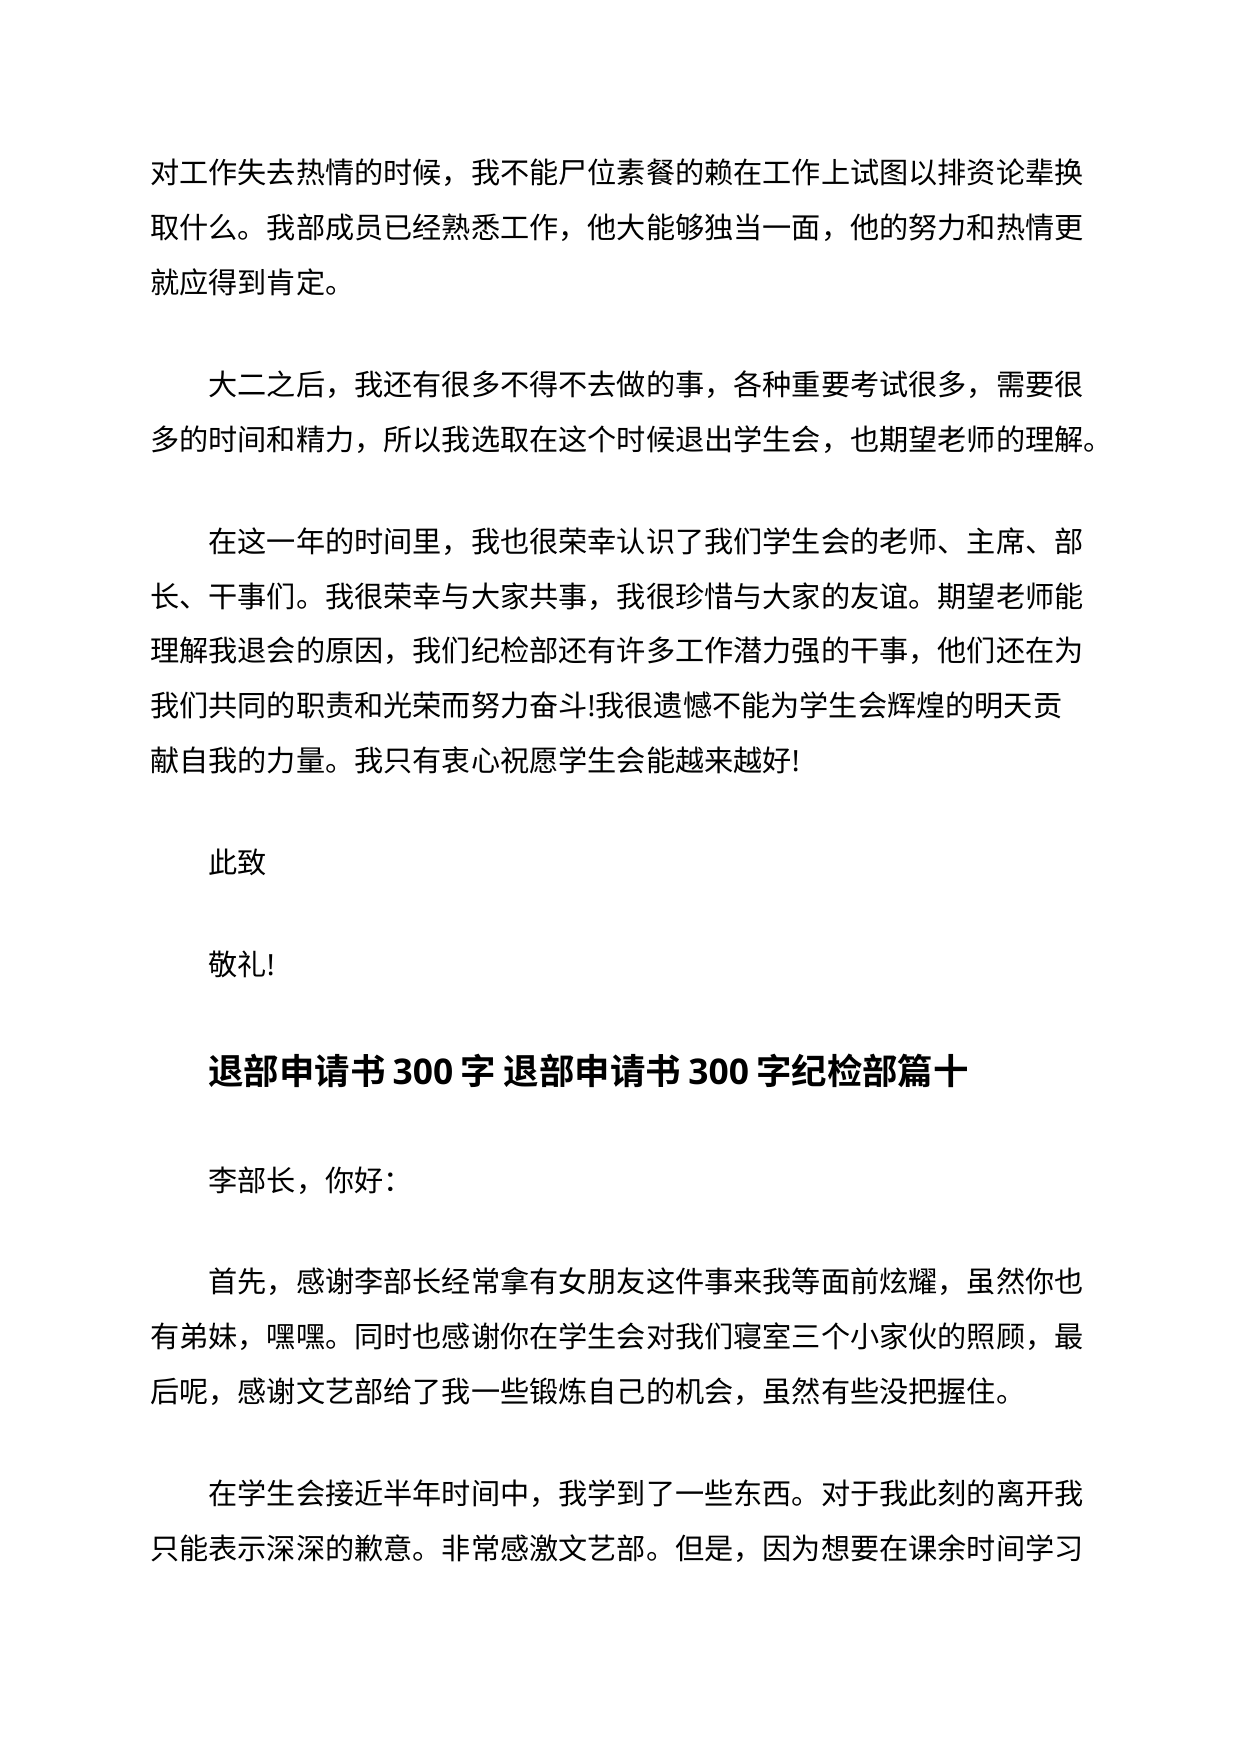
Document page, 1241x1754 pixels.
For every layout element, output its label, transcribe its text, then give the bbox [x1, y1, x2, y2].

text 退部申请书300字 退部申请书300字纪检部篇十 [150, 1044, 1090, 1095]
text 李部长，你好： [150, 1157, 1090, 1199]
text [150, 150, 1090, 302]
text 在这一年的时间里，我也很荣幸认识了我们学生会的老师、主席、部长、干事们。我很荣幸与大家共事，我很珍惜与大家的友谊。期望老师能理解我退会的原因，我们纪检部还有许多工作潜力强的干事，他们还在为我们共同的职责和光荣而努力奋斗!我很遗憾不能为学生会辉煌的明天贡献自我的力量。我只有衷心祝愿学生会能越来越好! [150, 518, 1090, 780]
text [150, 1471, 1090, 1568]
text 敬礼! [150, 942, 1090, 984]
text 首先，感谢李部长经常拿有女朋友这件事来我等面前炫耀，虽然你也有弟妹，嘿嘿。同时也感谢你在学生会对我们寝室三个小家伙的照顾，最后呢，感谢文艺部给了我一些锻炼自己的机会，虽然有些没把握住。 [150, 1259, 1090, 1411]
text 此致 [150, 840, 1090, 882]
text 大二之后，我还有很多不得不去做的事，各种重要考试很多，需要很多的时间和精力，所以我选取在这个时候退出学生会，也期望老师的理解。 [150, 362, 1090, 459]
